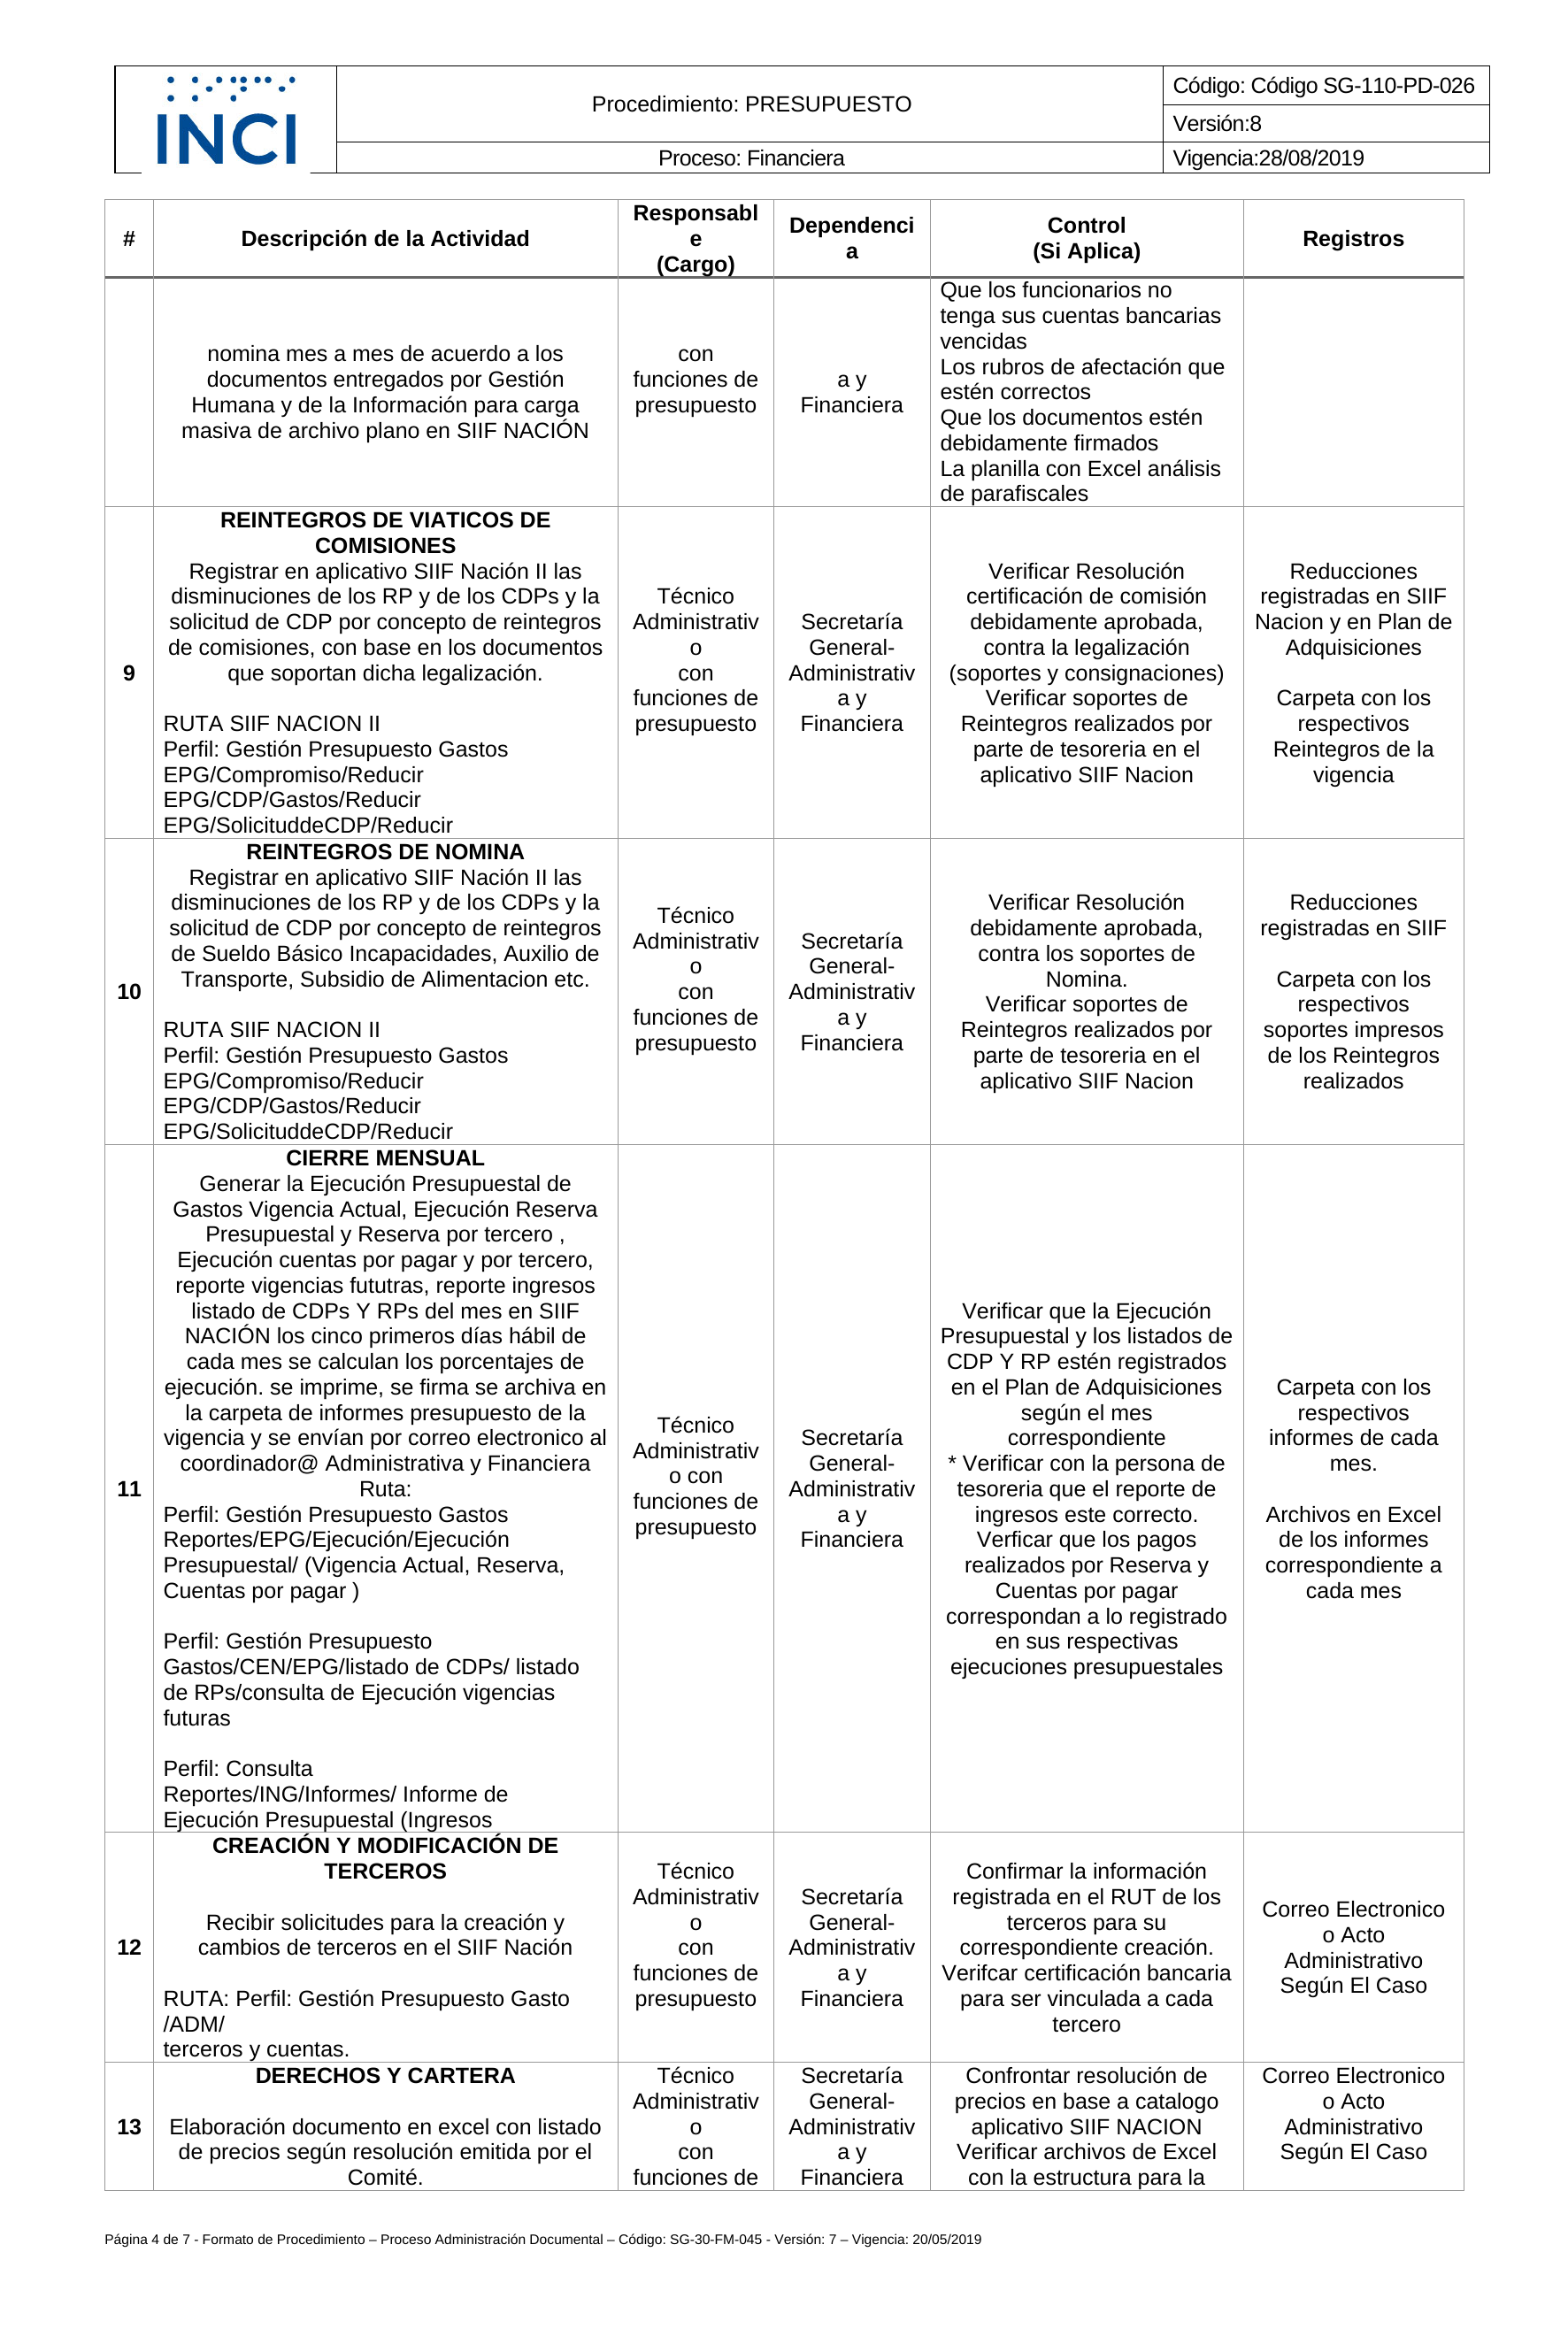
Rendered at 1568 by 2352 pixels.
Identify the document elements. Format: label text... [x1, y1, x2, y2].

table_cell Técnico Administrativo con funciones de presupuesto [619, 1145, 773, 1832]
table_header Control (Si Aplica) [931, 200, 1243, 276]
table_header Registros [1244, 200, 1464, 276]
table_cell Técnico Administrativo con funciones de presupuesto [619, 1833, 773, 2062]
picture [142, 66, 311, 173]
table_cell Correo Electronico o Acto Administrativo Según El Caso [1244, 1833, 1464, 2062]
table_cell 12 [105, 1833, 153, 2062]
table_cell Verificar Resolución certificación de comisión debidamente aprobada, contra la legalización (soportes y consignaciones) Verificar soportes de Reintegros realizados por parte de tesoreria en el aplicativo SIIF Nacion [931, 507, 1243, 838]
table_cell Secretaría General- Administrativa y Financiera [774, 1833, 930, 2062]
table_cell 8 [105, 279, 153, 506]
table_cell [619, 2063, 773, 2190]
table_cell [931, 279, 1243, 506]
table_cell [154, 2063, 618, 2190]
table_cell Carpeta con los respectivos informes de cada mes. Archivos en Excel de los informes correspondiente a cada mes [1244, 1145, 1464, 1832]
table_cell Verificar que la Ejecución Presupuestal y los listados de CDP Y RP estén registrados en el Plan de Adquisiciones según el mes correspondiente * Verificar con la persona de tesoreria que el reporte de ingresos este correcto. Verficar que los pagos realizados por Reserva y Cuentas por pagar correspondan a lo registrado en sus respectivas ejecuciones presupuestales [931, 1145, 1243, 1832]
table_cell Secretaría General- Administrativa y Financiera [774, 1145, 930, 1832]
table_cell 11 [105, 1145, 153, 1832]
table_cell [774, 279, 930, 506]
table_cell 10 [105, 839, 153, 1144]
table_cell Confirmar la información registrada en el RUT de los terceros para su correspondiente creación. Verifcar certificación bancaria para ser vinculada a cada tercero [931, 1833, 1243, 2062]
table_cell Reducciones registradas en SIIF Carpeta con los respectivos soportes impresos de los Reintegros realizados [1244, 839, 1464, 1144]
table_header # [105, 200, 153, 276]
table_cell Secretaría General- Administrativa y Financiera [774, 839, 930, 1144]
table_header Dependencia [774, 200, 930, 276]
table_cell REINTEGROS DE NOMINA Registrar en aplicativo SIIF Nación II las disminuciones de los RP y de los CDPs y la solicitud de CDP por concepto de reintegros de Sueldo Básico Incapacidades, Auxilio de Transporte, Subsidio de Alimentacion etc. RUTA SIIF NACION II Perfil: Gestión Presupuesto Gastos EPG/Compromiso/Reducir EPG/CDP/Gastos/Reducir EPG/SolicituddeCDP/Reducir [154, 839, 618, 1144]
table_cell CREACIÓN Y MODIFICACIÓN DE TERCEROS Recibir solicitudes para la creación y cambios de terceros en el SIIF Nación RUTA: Perfil: Gestión Presupuesto Gasto /ADM/ terceros y cuentas. [154, 1833, 618, 2062]
table_header Descripción de la Actividad [154, 200, 618, 276]
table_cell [931, 2063, 1243, 2190]
table_cell REINTEGROS DE VIATICOS DE COMISIONES Registrar en aplicativo SIIF Nación II las disminuciones de los RP y de los CDPs y la solicitud de CDP por concepto de reintegros de comisiones, con base en los documentos que soportan dicha legalización. RUTA SIIF NACION II Perfil: Gestión Presupuesto Gastos EPG/Compromiso/Reducir EPG/CDP/Gastos/Reducir EPG/SolicituddeCDP/Reducir [154, 507, 618, 838]
table_cell Reducciones registradas en SIIF Nacion y en Plan de Adquisiciones Carpeta con los respectivos Reintegros de la vigencia [1244, 507, 1464, 838]
table_cell Técnico Administrativo con funciones de presupuesto [619, 839, 773, 1144]
table_cell Secretaría General- Administrativa y Financiera [774, 507, 930, 838]
table_cell CIERRE MENSUAL Generar la Ejecución Presupuestal de Gastos Vigencia Actual, Ejecución Reserva Presupuestal y Reserva por tercero , Ejecución cuentas por pagar y por tercero, reporte vigencias fututras, reporte ingresos listado de CDPs Y RPs del mes en SIIF NACIÓN los cinco primeros días hábil de cada mes se calculan los porcentajes de ejecución. se imprime, se firma se archiva en la carpeta de informes presupuesto de la vigencia y se envían por correo electronico al coordinador@ Administrativa y Financiera Ruta: Perfil: Gestión Presupuesto Gastos Reportes/EPG/Ejecución/Ejecución Presupuestal/ (Vigencia Actual, Reserva, Cuentas por pagar ) Perfil: Gestión Presupuesto Gastos/CEN/EPG/listado de CDPs/ listado de RPs/consulta de Ejecución vigencias futuras Perfil: Consulta Reportes/ING/Informes/ Informe de Ejecución Presupuestal (Ingresos [154, 1145, 618, 1832]
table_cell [774, 2063, 930, 2190]
table_cell 9 [105, 507, 153, 838]
table_cell Técnico Administrativo con funciones de presupuesto [619, 507, 773, 838]
table_cell [1244, 279, 1464, 506]
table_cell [154, 279, 618, 506]
table_cell 13 [105, 2063, 153, 2190]
table_cell Verificar Resolución debidamente aprobada, contra los soportes de Nomina. Verificar soportes de Reintegros realizados por parte de tesoreria en el aplicativo SIIF Nacion [931, 839, 1243, 1144]
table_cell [1244, 2063, 1464, 2190]
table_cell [619, 279, 773, 506]
table_header Responsable (Cargo) [619, 200, 773, 276]
